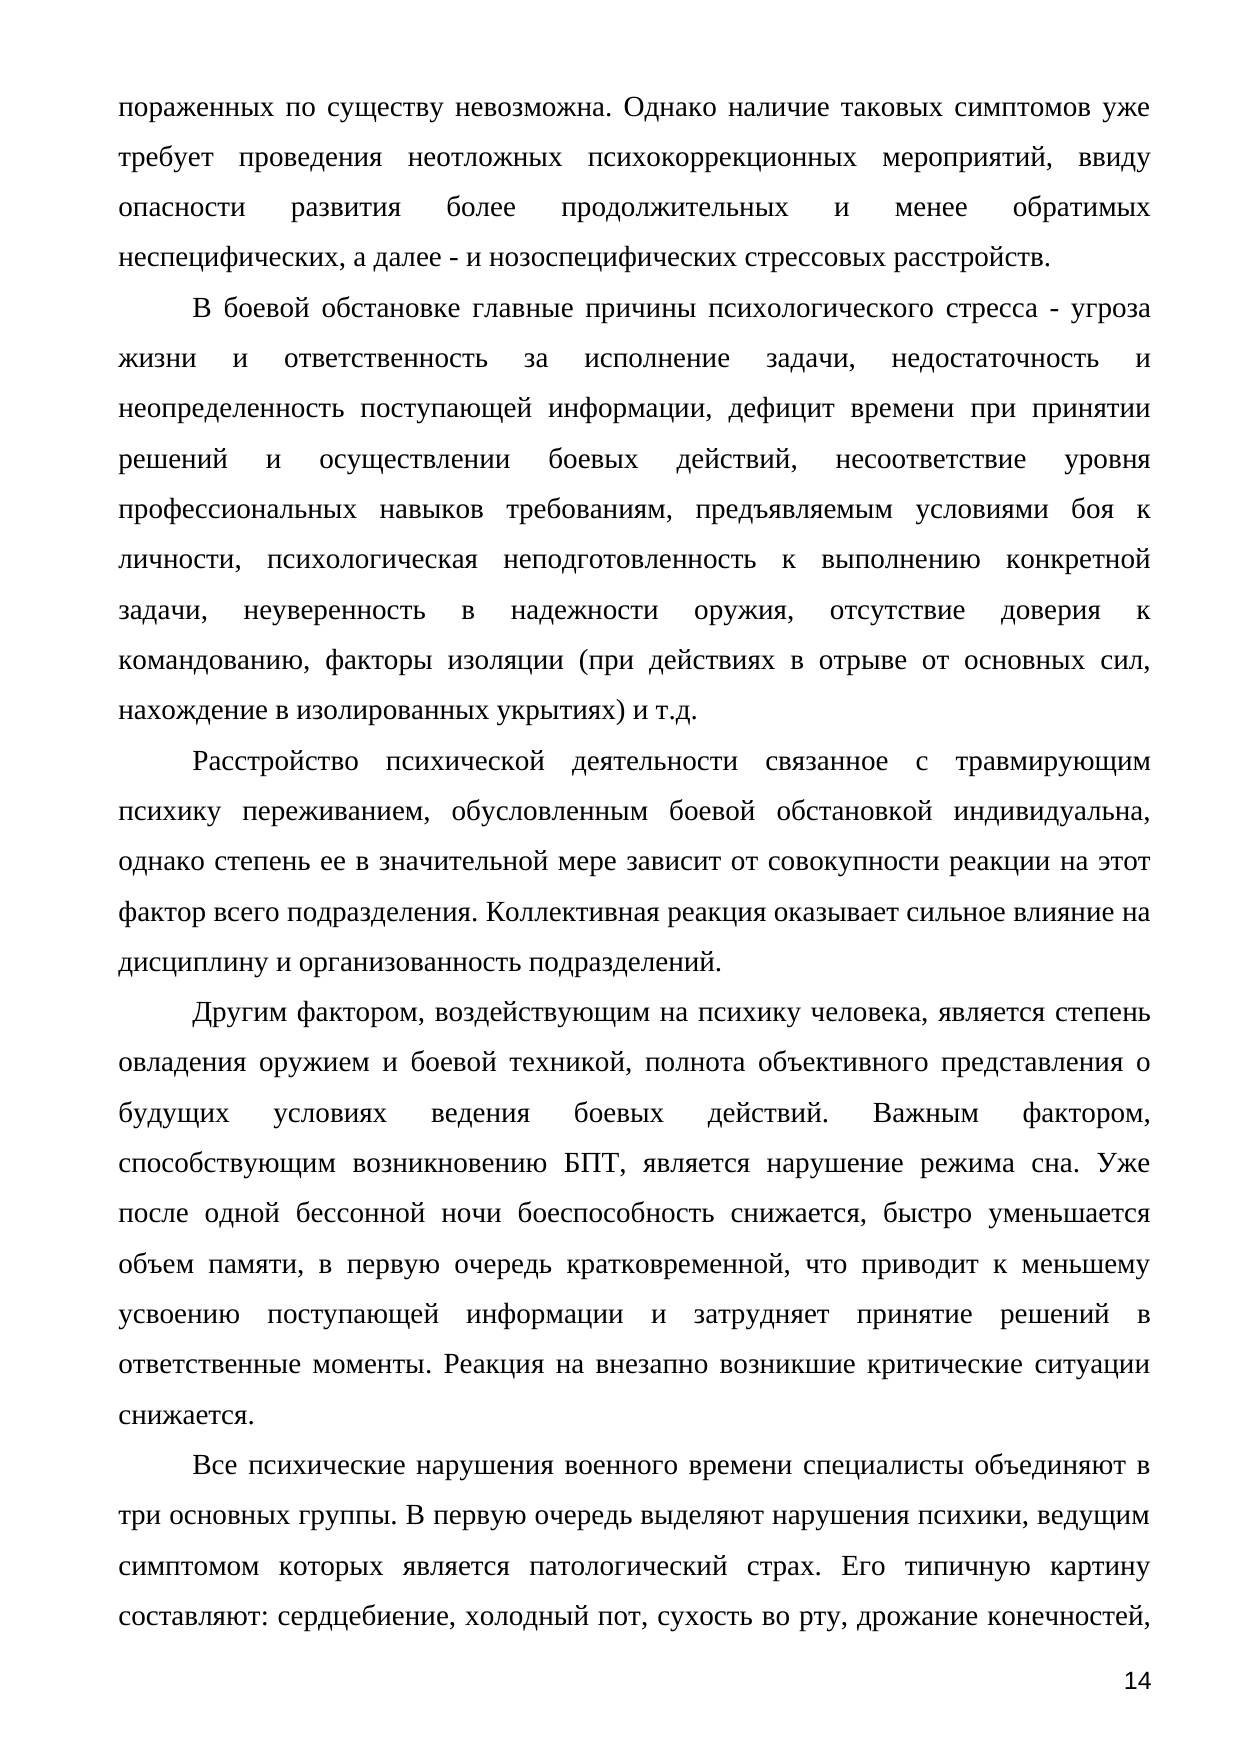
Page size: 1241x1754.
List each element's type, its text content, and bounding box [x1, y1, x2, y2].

text Другим фактором, воздействующим на психику человека, является степень овладения оружием и боевой техникой, полнота объективного представления о будущих условиях ведения боевых действий. Важным фактором, способствующим возникновению БПТ, является нарушение режима сна. Уже после одной бессонной ночи боеспособность снижается, быстро уменьшается объем памяти, в первую очередь кратковременной, что приводит к меньшему усвоению поступающей информации и затрудняет принятие решений в ответственные моменты. Реакция на внезапно возникшие критические ситуации снижается. [118, 994, 1152, 1430]
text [118, 1447, 1152, 1632]
text В боевой обстановке главные причины психологического стресса - угроза жизни и ответственность за исполнение задачи, недостаточность и неопределенность поступающей информации, дефицит времени при принятии решений и осуществлении боевых действий, несоответствие уровня профессиональных навыков требованиям, предъявляемым условиями боя к личности, психологическая неподготовленность к выполнению конкретной задачи, неуверенность в надежности оружия, отсутствие доверия к командованию, факторы изоляции (при действиях в отрыве от основных сил, нахождение в изолированных укрытиях) и т.д. [118, 290, 1152, 726]
text Расстройство психической деятельности связанное с травмирующим психику переживанием, обусловленным боевой обстановкой индивидуальна, однако степень ее в значительной мере зависит от совокупности реакции на этот фактор всего подразделения. Коллективная реакция оказывает сильное влияние на дисциплину и организованность подразделений. [118, 743, 1152, 977]
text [118, 89, 1152, 273]
